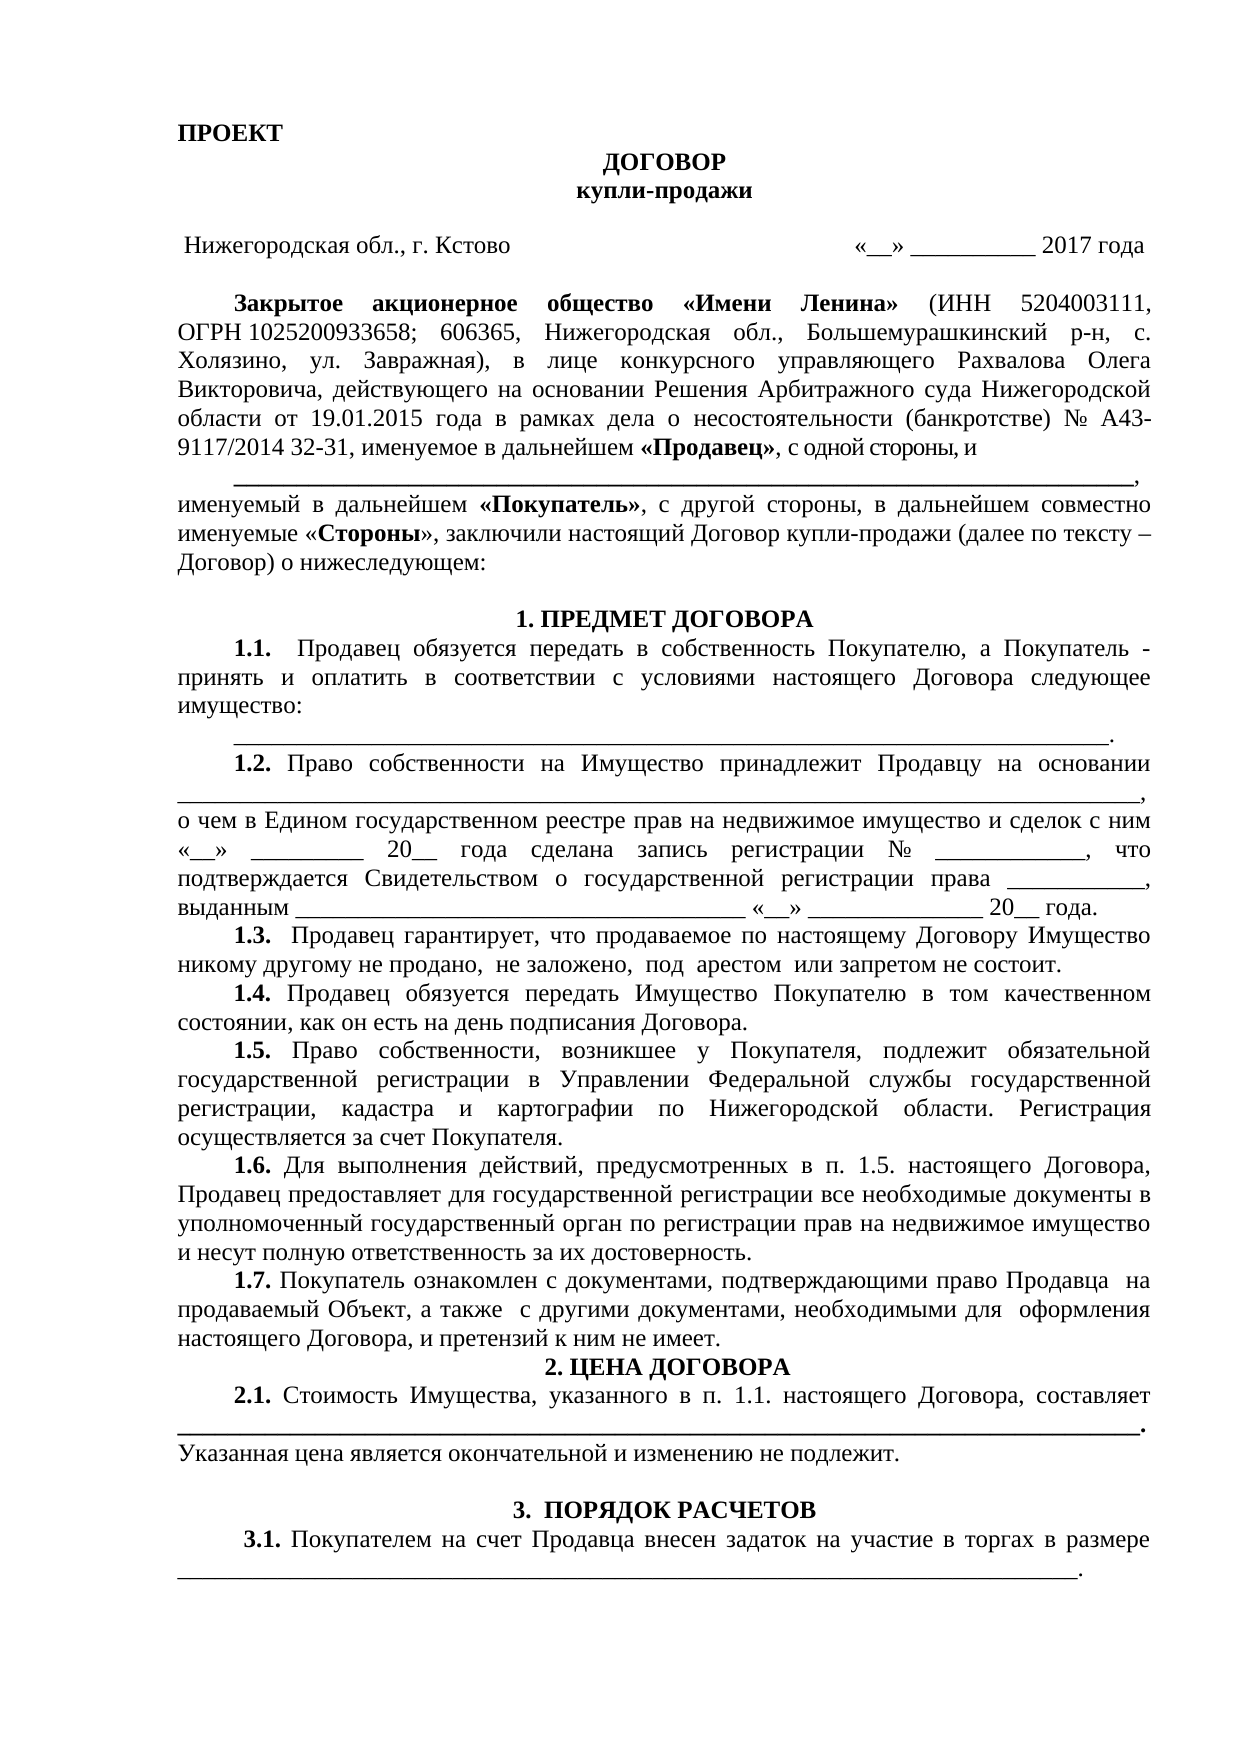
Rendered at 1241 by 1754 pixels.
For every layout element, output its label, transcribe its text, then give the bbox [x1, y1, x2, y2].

text 2. ЦЕНА ДОГОВОРА [177, 1352, 1152, 1380]
text 3. ПОРЯДОК РАСЧЕТОВ [177, 1495, 1152, 1524]
text 1.3. Продавец гарантирует, что продаваемое по настоящему Договору Имущество никому другому не продано, не заложено, под арестом или запретом не состоит. [177, 920, 1152, 978]
text 1.7. Покупатель ознакомлен с документами, подтверждающими право Продавца на продаваемый Объект, а также с другими документами, необходимыми для оформления настоящего Договора, и претензий к ним не имеет. [177, 1265, 1152, 1352]
title ДОГОВОР [177, 147, 1152, 176]
text купли-продажи [177, 176, 1152, 204]
text ________________________________________________________________________, именуемый в дальнейшем «Покупатель», с другой стороны, в дальнейшем совместно именуемые «Стороны», заключили настоящий Договор купли-продажи (далее по тексту – Договор) о нижеследующем: [177, 460, 1152, 575]
text 2.1. Стоимость Имущества, указанного в п. 1.1. настоящего Договора, составляет _____________________________________________________________________________. Указанная цена является окончательной и изменению не подлежит. [177, 1380, 1152, 1467]
text 1.4. Продавец обязуется передать Имущество Покупателю в том качественном состоянии, как он есть на день подписания Договора. [177, 978, 1152, 1035]
text Закрытое акционерное общество «Имени Ленина» (ИНН 5204003111, ОГРН 1025200933658; 606365, Нижегородская обл., Большемурашкинский р-н, с. Холязино, ул. Завражная), в лице конкурсного управляющего Рахвалова Олега Викторовича, действующего на основании Решения Арбитражного суда Нижегородской области от 19.01.2015 года в рамках дела о несостоятельности (банкротстве) № А43-9117/2014 32-31, именуемое в дальнейшем «Продавец», с одной стороны, и [177, 288, 1152, 460]
text 1.5. Право собственности, возникшее у Покупателя, подлежит обязательной государственной регистрации в Управлении Федеральной службы государственной регистрации, кадастра и картографии по Нижегородской области. Регистрация осуществляется за счет Покупателя. [177, 1035, 1152, 1150]
text 1.1. Продавец обязуется передать в собственность Покупателю, а Покупатель - принять и оплатить в соответствии с условиями настоящего Договора следующее имущество: [177, 633, 1152, 719]
text ______________________________________________________________________. [177, 719, 1152, 748]
text 1.2. Право собственности на Имущество принадлежит Продавцу на основании _____________________________________________________________________________, о чем в Едином государственном реестре прав на недвижимое имущество и сделок с ним «__» _________ 20__ года сделана запись регистрации № ____________, что подтверждается Свидетельством о государственной регистрации права ___________, выданным ____________________________________ «__» ______________ 20__ года. [177, 748, 1152, 920]
title ПРОЕКТ [177, 118, 1152, 147]
text 3.1. Покупателем на счет Продавца внесен задаток на участие в торгах в размере ________________________________________________________________________. [177, 1524, 1152, 1582]
text 1.6. Для выполнения действий, предусмотренных в п. 1.5. настоящего Договора, Продавец предоставляет для государственной регистрации все необходимые документы в уполномоченный государственный орган по регистрации прав на недвижимое имущество и несут полную ответственность за их достоверность. [177, 1150, 1152, 1265]
text Нижегородская обл., г. Кстово «__» __________ 2017 года [177, 230, 1152, 259]
text 1. ПРЕДМЕТ ДОГОВОРА [177, 604, 1152, 633]
